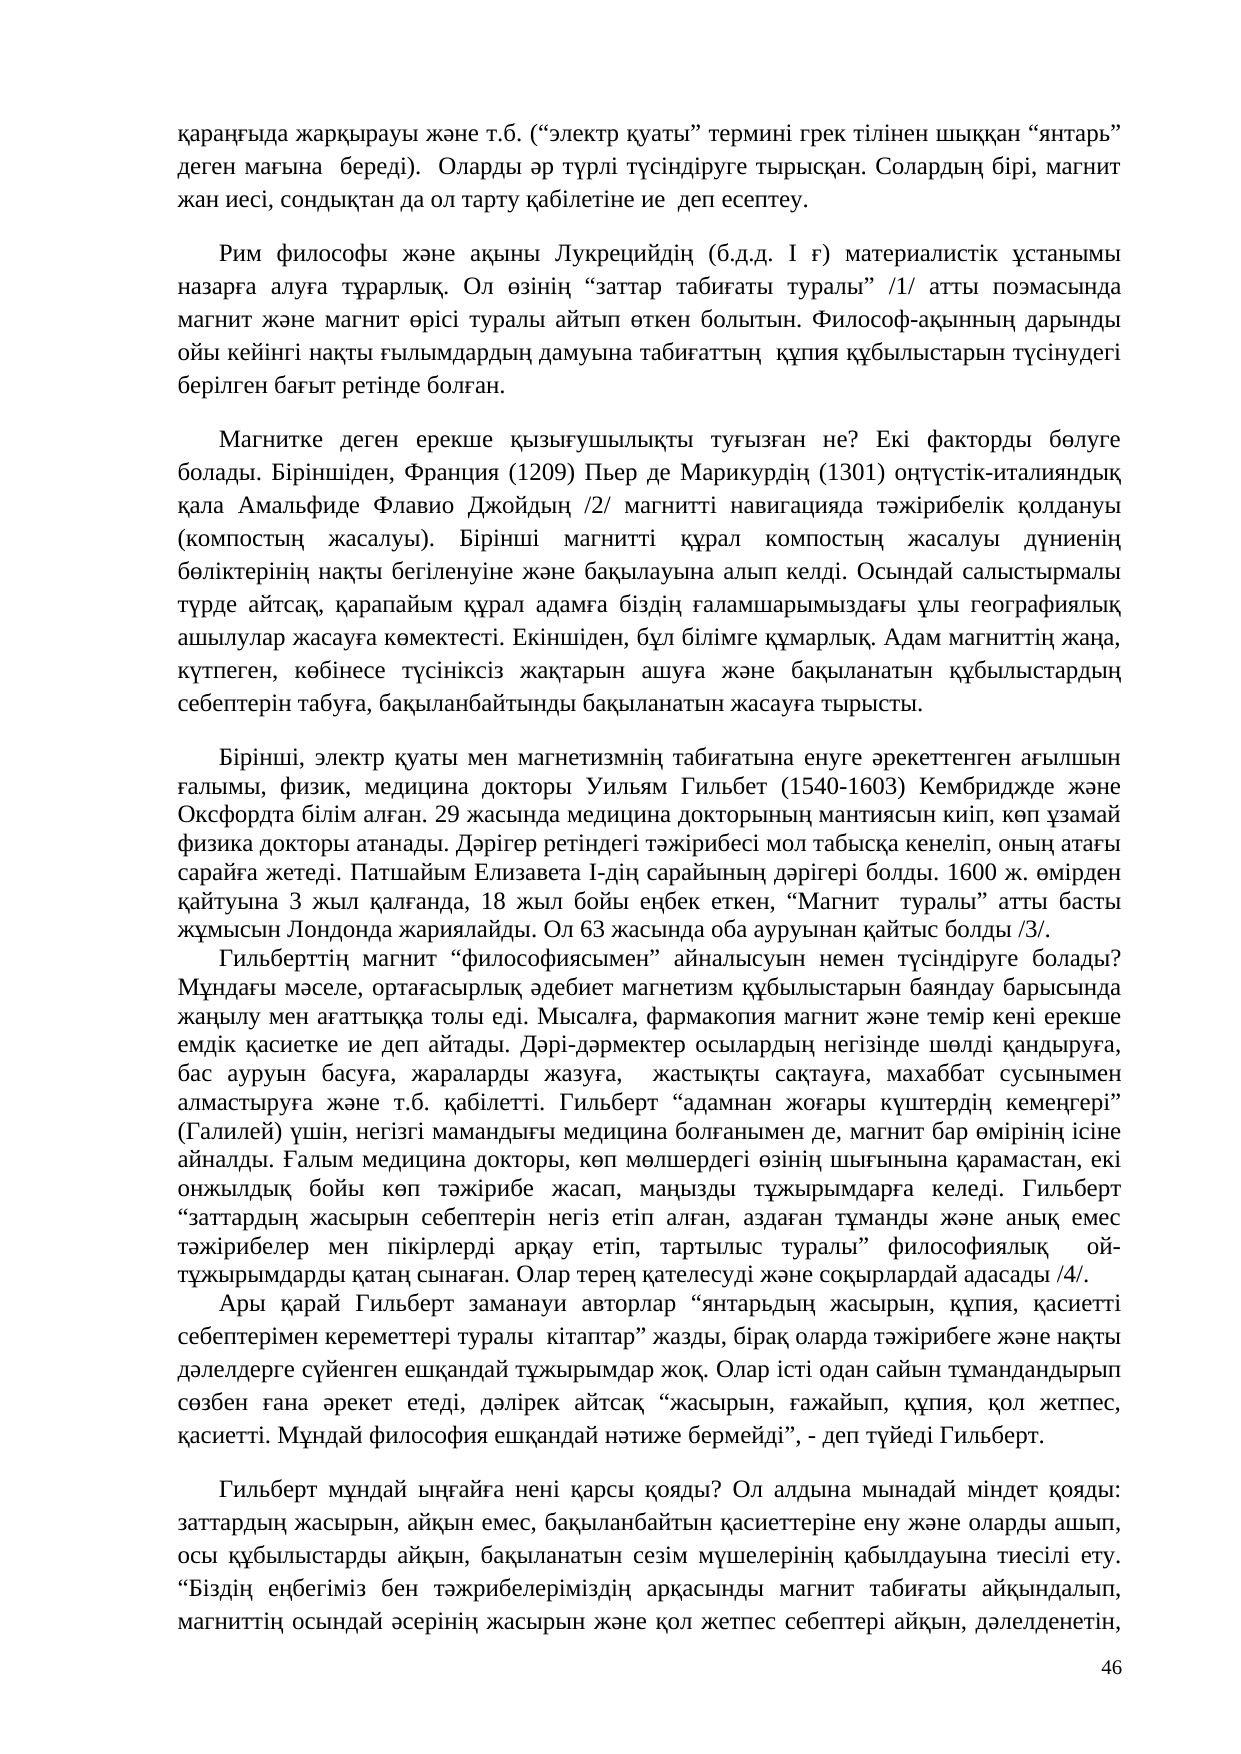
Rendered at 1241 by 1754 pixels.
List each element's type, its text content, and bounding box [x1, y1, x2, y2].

text Магнитке деген ерекше қызығушылықты туғызған не? Екі факторды бөлуге болады. Біріншіден, Франция (1209) Пьер де Марикурдің (1301) оңтүстік-италияндық қала Амальфиде Флавио Джойдың /2/ магнитті навигацияда тәжірибелік қолдануы (компостың жасалуы). Бірінші магнитті құрал компостың жасалуы дүниенің бөліктерінің нақты бегіленуіне және бақылауына алып келді. Осындай салыстырмалы түрде айтсақ, қарапайым құрал адамға біздің ғаламшарымыздағы ұлы географиялық ашылулар жасауға көмектесті. Екіншіден, бұл білімге құмарлық. Адам магниттің жаңа, күтпеген, көбінесе түсініксіз жақтарын ашуға және бақыланатын құбылыстардың себептерін табуға, бақыланбайтынды бақыланатын жасауға тырысты. [177, 424, 1122, 717]
text Рим философы және ақыны Лукрецийдің (б.д.д. І ғ) материалистік ұстанымы назарға алуға тұрарлық. Ол өзінің “заттар табиғаты туралы” /1/ атты поэмасында магнит және магнит өрісі туралы айтып өткен болытын. Философ-ақынның дарынды ойы кейінгі нақты ғылымдардың дамуына табиғаттың құпия құбылыстарын түсінудегі берілген бағыт ретінде болған. [177, 238, 1122, 399]
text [177, 1474, 1122, 1635]
text Гильберттің магнит “философиясымен” айналысуын немен түсіндіруге болады? Мұндағы мәселе, ортағасырлық әдебиет магнетизм құбылыстарын баяндау барысында жаңылу мен ағаттыққа толы еді. Мысалға, фармакопия магнит және темір кені ерекше емдік қасиетке ие деп айтады. Дәрі-дәрмектер осылардың негізінде шөлді қандыруға, бас ауруын басуға, жараларды жазуға, жастықты сақтауға, махаббат сусынымен алмастыруға және т.б. қабілетті. Гильберт “адамнан жоғары күштердің кемеңгері” (Галилей) үшін, негізгі мамандығы медицина болғанымен де, магнит бар өмірінің ісіне айналды. Ғалым медицина докторы, көп мөлшердегі өзінің шығынына қарамастан, екі онжылдық бойы көп тәжірибе жасап, маңызды тұжырымдарға келеді. Гильберт “заттардың жасырын себептерін негіз етіп алған, аздаған тұманды және анық емес тәжірибелер мен пікірлерді арқау етіп, тартылыс туралы” философиялық ой-тұжырымдарды қатаң сынаған. Олар терең қателесуді және соқырлардай адасады /4/. [177, 943, 1122, 1288]
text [177, 118, 1122, 213]
text Ары қарай Гильберт заманауи авторлар “янтарьдың жасырын, құпия, қасиетті себептерімен кереметтері туралы кітаптар” жазды, бірақ оларда тәжірибеге және нақты дәлелдерге сүйенген ешқандай тұжырымдар жоқ. Олар істі одан сайын тұмандандырып сөзбен ғана әрекет етеді, дәлірек айтсақ “жасырын, ғажайып, құпия, қол жетпес, қасиетті. Мұндай философия ешқандай нәтиже бермейді”, - деп түйеді Гильберт. [177, 1288, 1122, 1449]
text Бірінші, электр қуаты мен магнетизмнің табиғатына енуге әрекеттенген ағылшын ғалымы, физик, медицина докторы Уильям Гильбет (1540-1603) Кембриджде және Оксфордта білім алған. 29 жасында медицина докторының мантиясын киіп, көп ұзамай физика докторы атанады. Дәрігер ретіндегі тәжірибесі мол табысқа кенеліп, оның атағы сарайға жетеді. Патшайым Елизавета І-дің сарайының дәрігері болды. 1600 ж. өмірден қайтуына 3 жыл қалғанда, 18 жыл бойы еңбек еткен, “Магнит туралы” атты басты жұмысын Лондонда жариялайды. Ол 63 жасында оба ауруынан қайтыс болды /3/. [177, 742, 1122, 943]
